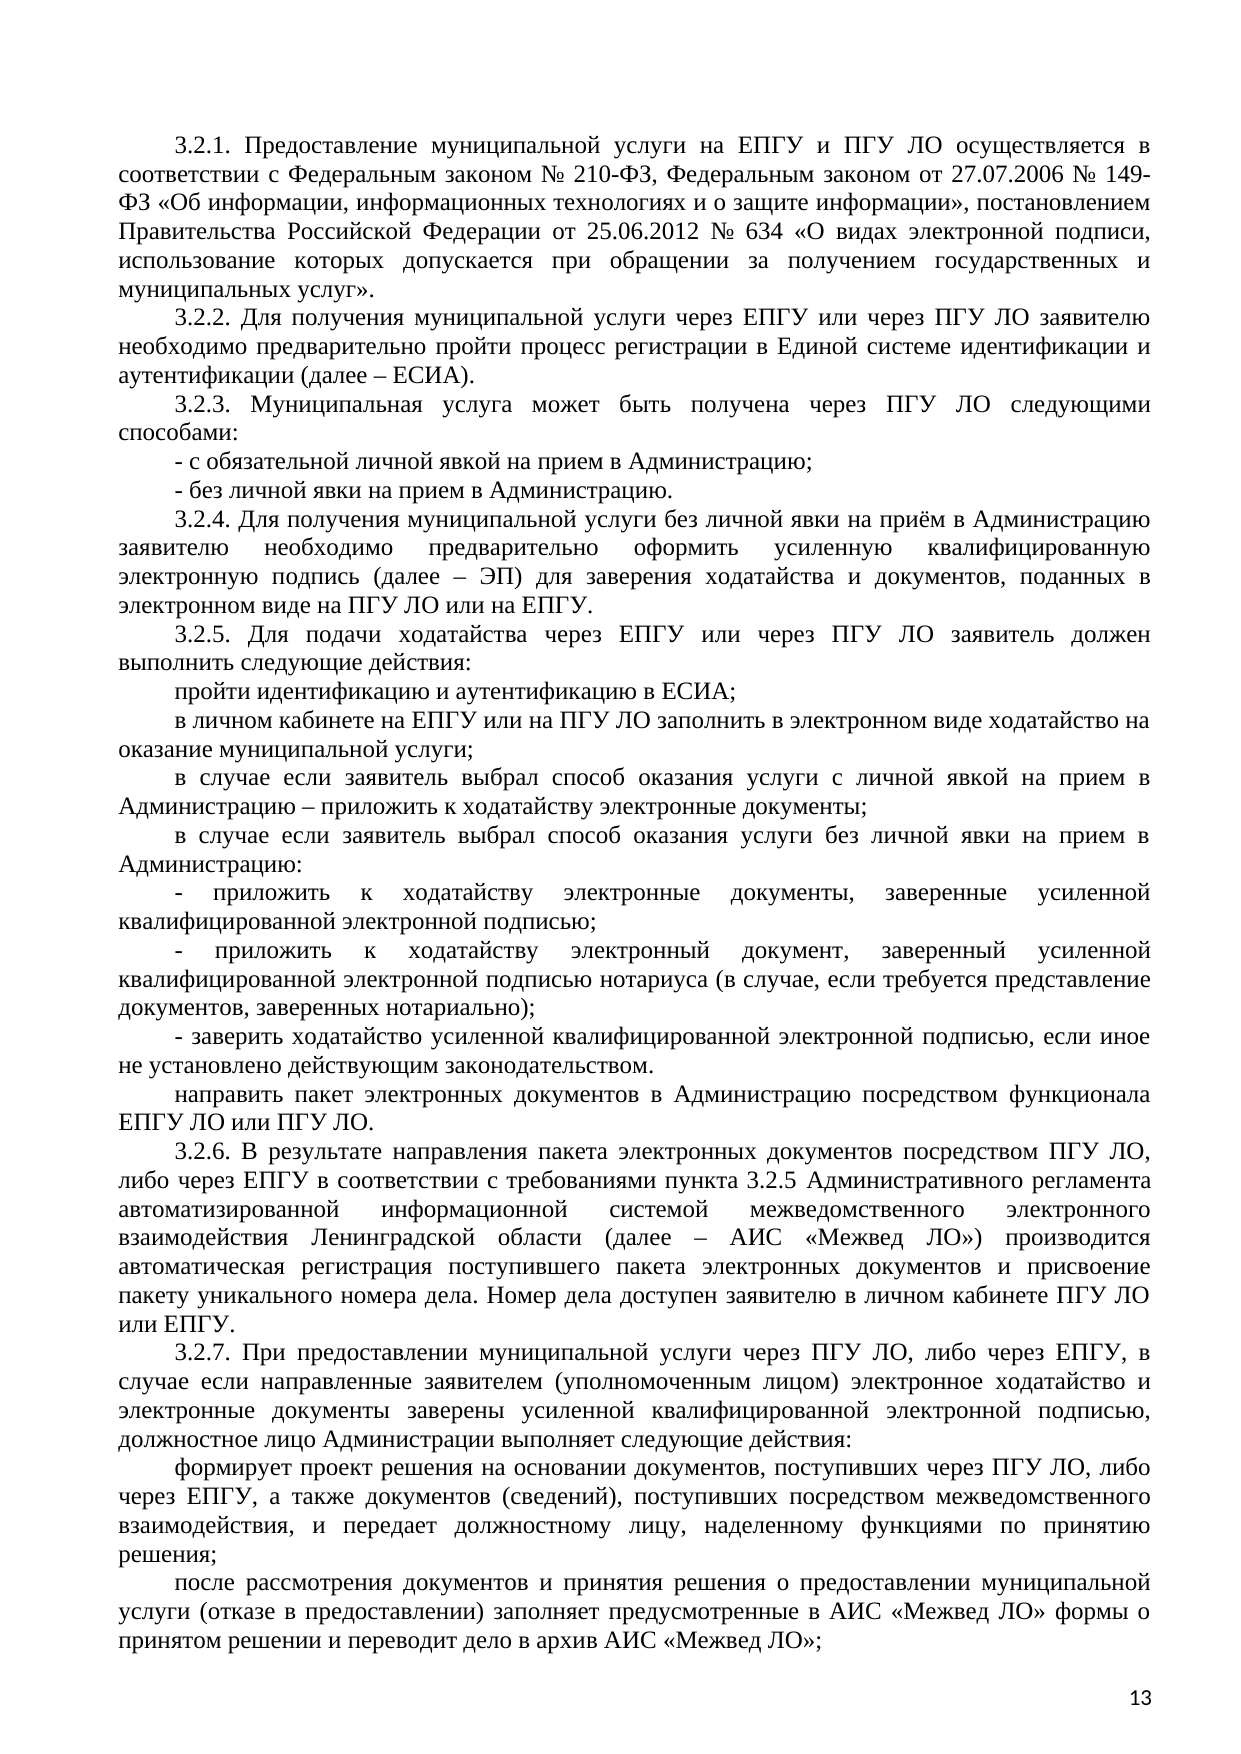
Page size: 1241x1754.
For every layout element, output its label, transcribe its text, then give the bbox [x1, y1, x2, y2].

text в случае если заявитель выбрал способ оказания услуги без личной явки на прием в Администрацию: [118, 820, 1152, 877]
text 3.2.4. Для получения муниципальной услуги без личной явки на приём в Администрацию заявителю необходимо предварительно оформить усиленную квалифицированную электронную подпись (далее – ЭП) для заверения ходатайства и документов, поданных в электронном виде на ПГУ ЛО или на ЕПГУ. [118, 504, 1152, 619]
text - заверить ходатайство усиленной квалифицированной электронной подписью, если иное не установлено действующим законодательством. [118, 1021, 1152, 1079]
text - приложить к ходатайству электронный документ, заверенный усиленной квалифицированной электронной подписью нотариуса (в случае, если требуется представление документов, заверенных нотариально); [118, 935, 1152, 1021]
text пройти идентификацию и аутентификацию в ЕСИА; [118, 676, 1152, 705]
text 3.2.6. В результате направления пакета электронных документов посредством ПГУ ЛО, либо через ЕПГУ в соответствии с требованиями пункта 3.2.5 Административного регламента автоматизированной информационной системой межведомственного электронного взаимодействия Ленинградской области (далее – АИС «Межвед ЛО») производится автоматическая регистрация поступившего пакета электронных документов и присвоение пакету уникального номера дела. Номер дела доступен заявителю в личном кабинете ПГУ ЛО или ЕПГУ. [118, 1136, 1152, 1337]
text после рассмотрения документов и принятия решения о предоставлении муниципальной услуги (отказе в предоставлении) заполняет предусмотренные в АИС «Межвед ЛО» формы о принятом решении и переводит дело в архив АИС «Межвед ЛО»; [118, 1567, 1152, 1654]
text в случае если заявитель выбрал способ оказания услуги с личной явкой на прием в Администрацию – приложить к ходатайству электронные документы; [118, 762, 1152, 820]
text - с обязательной личной явкой на прием в Администрацию; [118, 446, 1152, 475]
text 3.2.5. Для подачи ходатайства через ЕПГУ или через ПГУ ЛО заявитель должен выполнить следующие действия: [118, 619, 1152, 676]
text 3.2.1. Предоставление муниципальной услуги на ЕПГУ и ПГУ ЛО осуществляется в соответствии с Федеральным законом № 210-ФЗ, Федеральным законом от 27.07.2006 № 149-ФЗ «Об информации, информационных технологиях и о защите информации», постановлением Правительства Российской Федерации от 25.06.2012 № 634 «О видах электронной подписи, использование которых допускается при обращении за получением государственных и муниципальных услуг». [118, 130, 1152, 302]
text - приложить к ходатайству электронные документы, заверенные усиленной квалифицированной электронной подписью; [118, 877, 1152, 935]
text 3.2.7. При предоставлении муниципальной услуги через ПГУ ЛО, либо через ЕПГУ, в случае если направленные заявителем (уполномоченным лицом) электронное ходатайство и электронные документы заверены усиленной квалифицированной электронной подписью, должностное лицо Администрации выполняет следующие действия: [118, 1337, 1152, 1452]
text 3.2.3. Муниципальная услуга может быть получена через ПГУ ЛО следующими способами: [118, 389, 1152, 446]
text в личном кабинете на ЕПГУ или на ПГУ ЛО заполнить в электронном виде ходатайство на оказание муниципальной услуги; [118, 705, 1152, 762]
text - без личной явки на прием в Администрацию. [118, 475, 1152, 504]
text 3.2.2. Для получения муниципальной услуги через ЕПГУ или через ПГУ ЛО заявителю необходимо предварительно пройти процесс регистрации в Единой системе идентификации и аутентификации (далее – ЕСИА). [118, 302, 1152, 389]
text направить пакет электронных документов в Администрацию посредством функционала ЕПГУ ЛО или ПГУ ЛО. [118, 1079, 1152, 1136]
text формирует проект решения на основании документов, поступивших через ПГУ ЛО, либо через ЕПГУ, а также документов (сведений), поступивших посредством межведомственного взаимодействия, и передает должностному лицу, наделенному функциями по принятию решения; [118, 1452, 1152, 1567]
